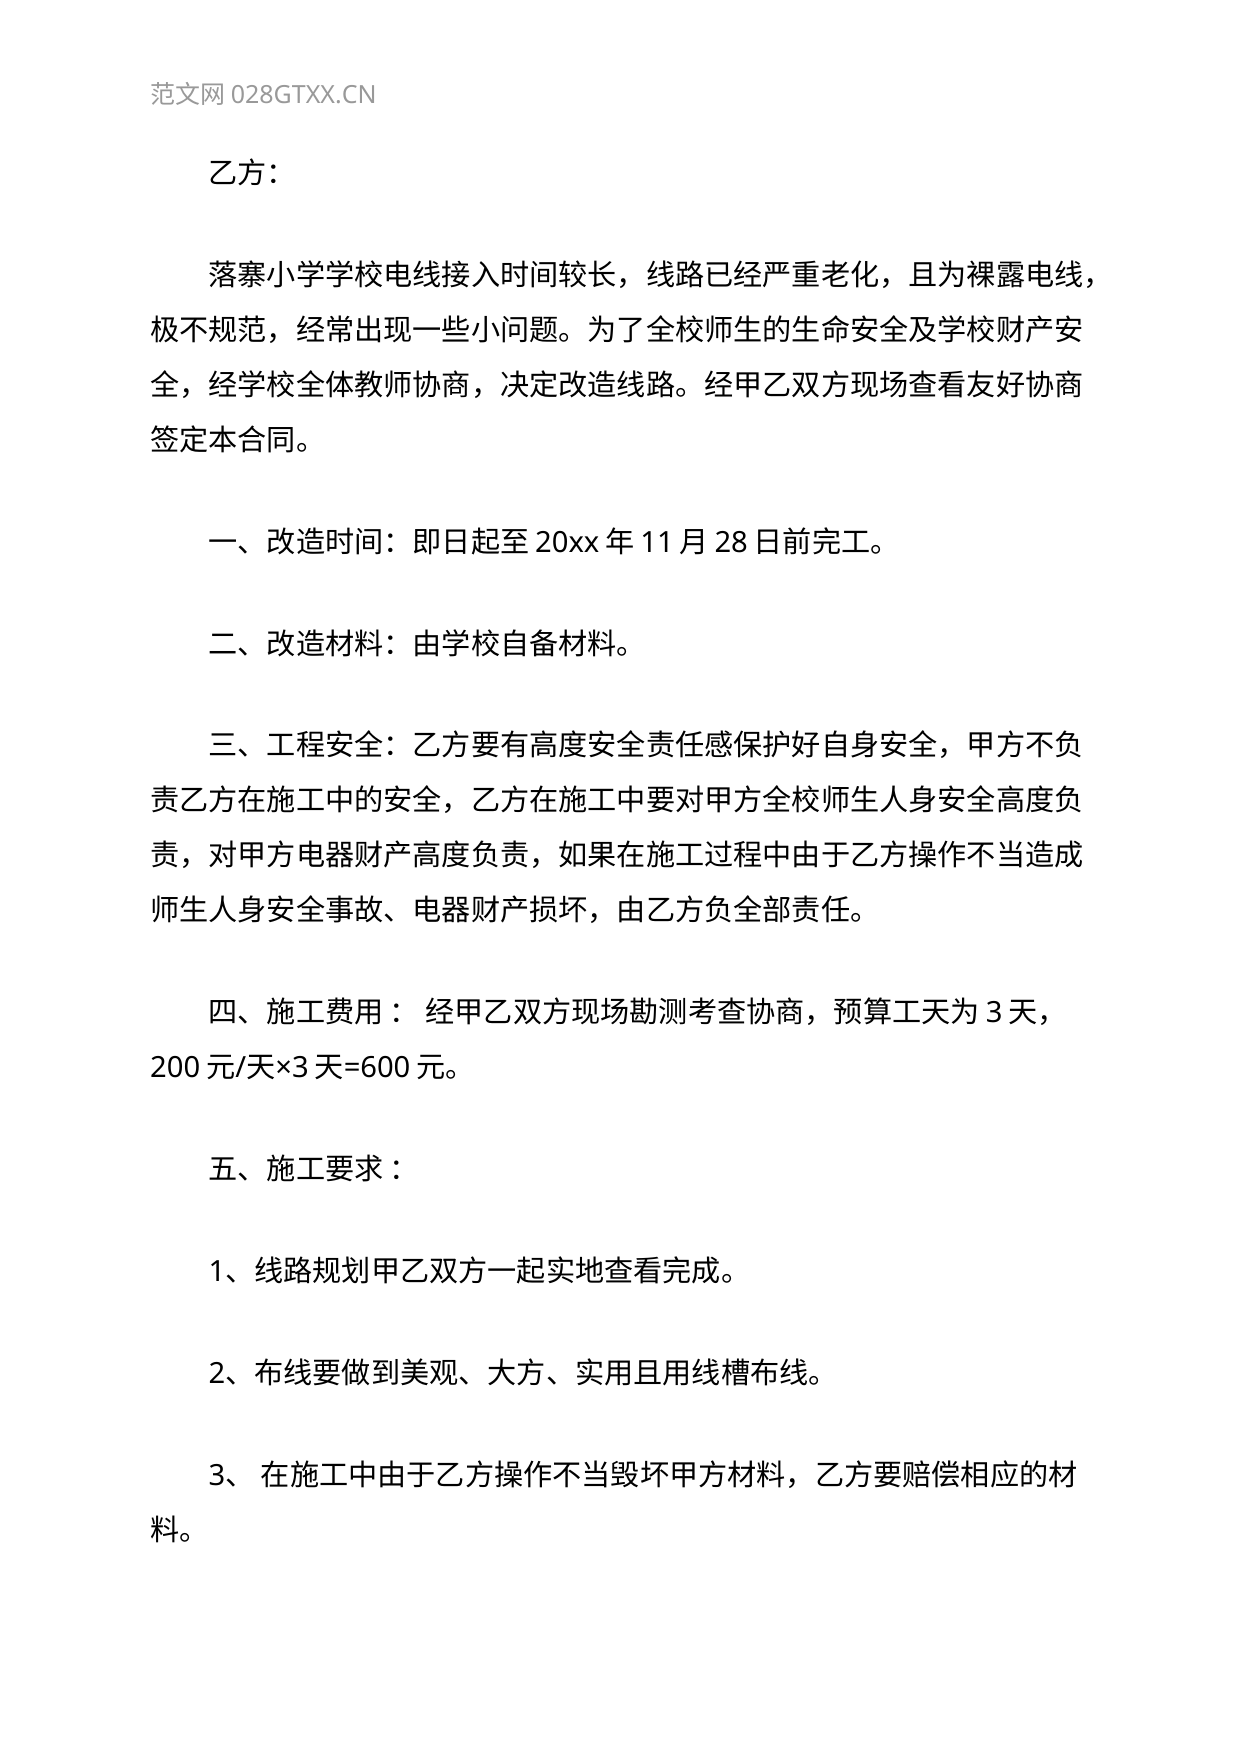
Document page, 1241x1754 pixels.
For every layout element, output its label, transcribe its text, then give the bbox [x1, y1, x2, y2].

text 一、改造时间：即日起至20xx年11月28日前完工。 [150, 518, 1090, 561]
text 落寨小学学校电线接入时间较长，线路已经严重老化，且为裸露电线，极不规范，经常出现一些小问题。为了全校师生的生命安全及学校财产安全，经学校全体教师协商，决定改造线路。经甲乙双方现场查看友好协商签定本合同。 [150, 252, 1090, 459]
text 3、 在施工中由于乙方操作不当毁坏甲方材料，乙方要赔偿相应的材料。 [150, 1451, 1090, 1548]
text 五、施工要求 ： [150, 1145, 1090, 1188]
text 三、工程安全：乙方要有高度安全责任感保护好自身安全，甲方不负责乙方在施工中的安全，乙方在施工中要对甲方全校师生人身安全高度负责，对甲方电器财产高度负责，如果在施工过程中由于乙方操作不当造成师生人身安全事故、电器财产损坏，由乙方负全部责任。 [150, 722, 1090, 929]
text 四、施工费用 ： 经甲乙双方现场勘测考查协商，预算工天为3天，200元/天×3天=600元。 [150, 988, 1090, 1086]
text 1、线路规划甲乙双方一起实地查看完成。 [150, 1247, 1090, 1289]
text 二、改造材料：由学校自备材料。 [150, 620, 1090, 662]
text 乙方： [150, 150, 1090, 192]
text 2、布线要做到美观、大方、实用且用线槽布线。 [150, 1349, 1090, 1392]
